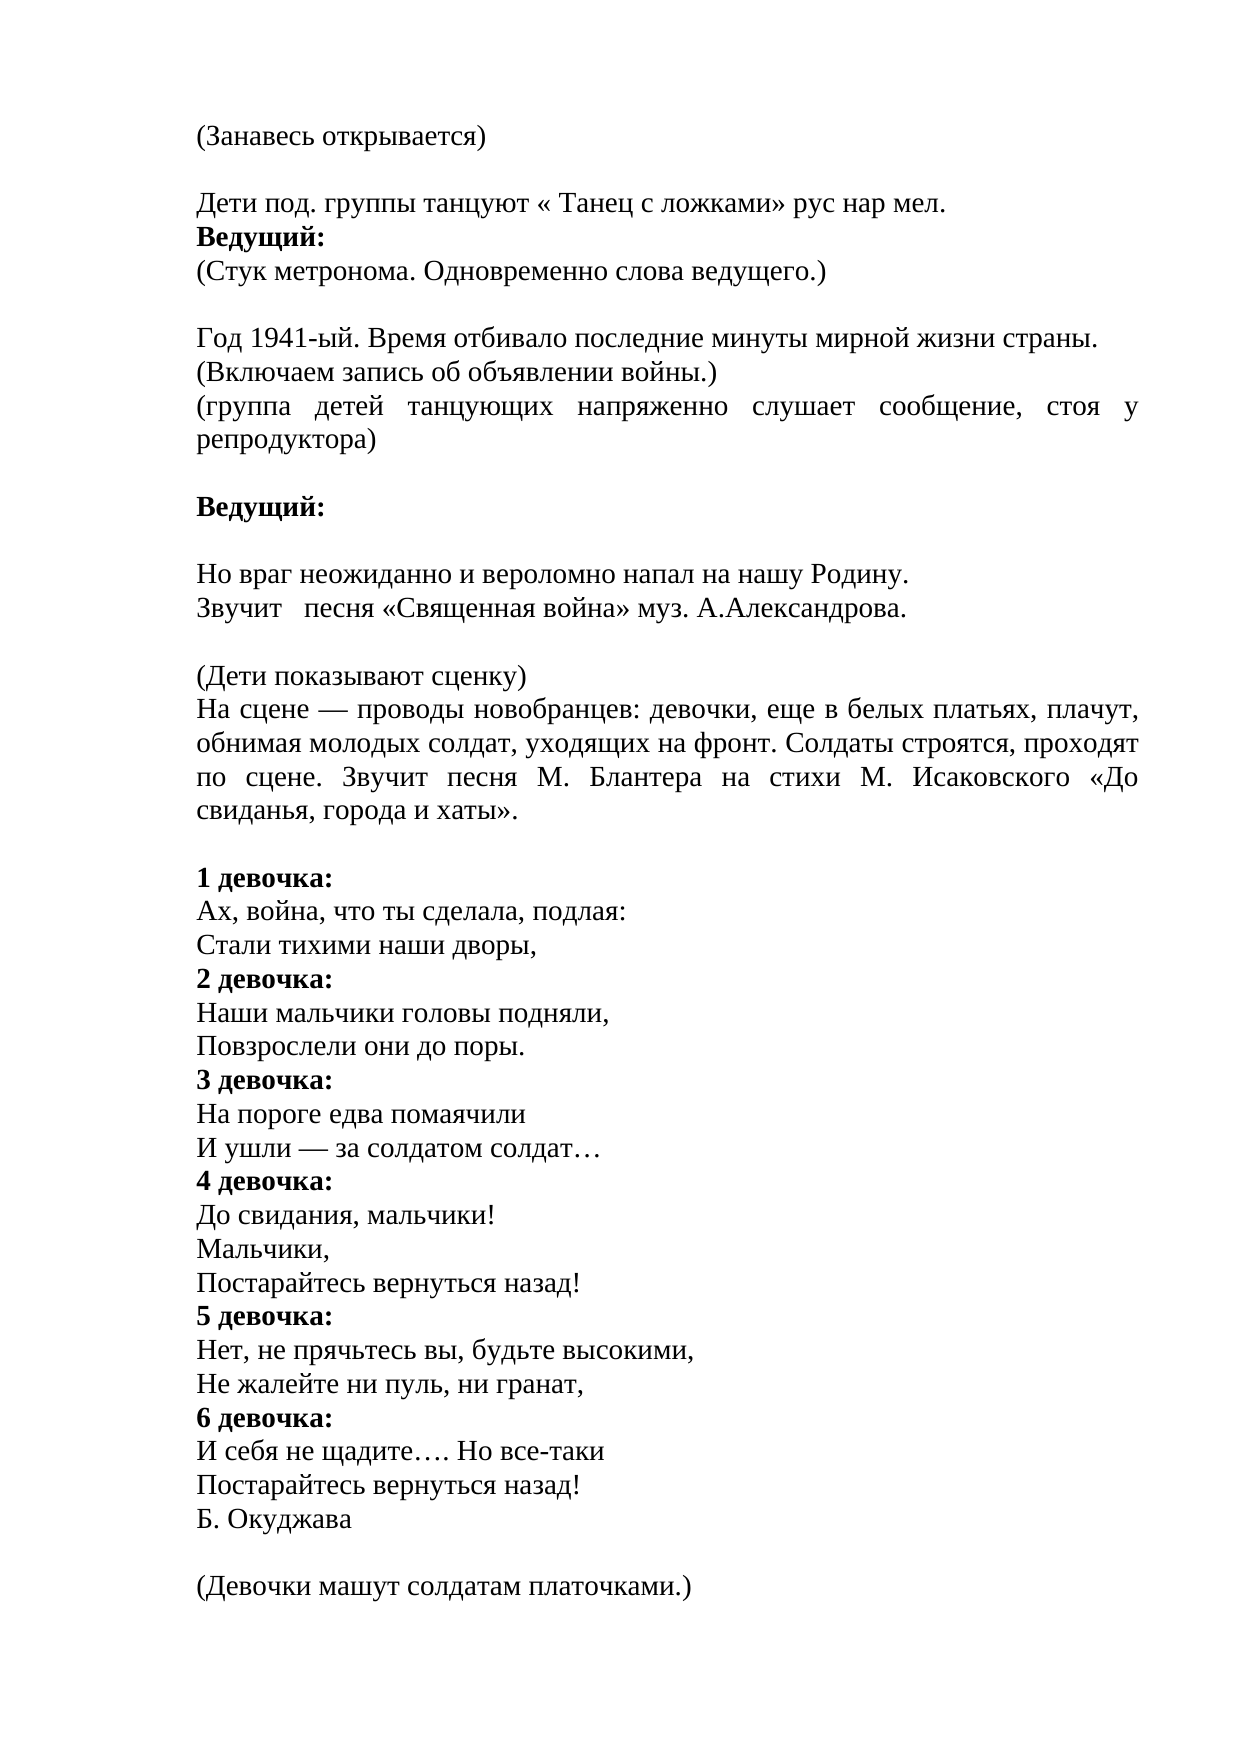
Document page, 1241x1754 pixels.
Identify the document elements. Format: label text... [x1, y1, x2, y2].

text Ах, война, что ты сделала, подлая: [196, 893, 1140, 927]
text (Девочки машут солдатам платочками.) [196, 1568, 1140, 1602]
text До свидания, мальчики! [196, 1197, 1140, 1231]
text Наши мальчики головы подняли, [196, 995, 1140, 1028]
text Ведущий: [196, 219, 1140, 253]
text И себя не щадите…. Но все-таки [196, 1433, 1140, 1467]
text 2 девочка: [196, 961, 1140, 994]
text На пороге едва помаячили [196, 1096, 1140, 1129]
text 3 девочка: [196, 1062, 1140, 1096]
text (группа детей танцующих напряженно слушает сообщение, стоя у репродуктора) [196, 388, 1140, 455]
text Стали тихими наши дворы, [196, 927, 1140, 961]
text Ведущий: [196, 489, 1140, 523]
text Но враг неожиданно и вероломно напал на нашу Родину. [196, 557, 1140, 590]
text (Занавесь открывается) [196, 118, 1140, 152]
text Мальчики, [196, 1231, 1140, 1264]
text Постарайтесь вернуться назад! [196, 1467, 1140, 1501]
text 6 девочка: [196, 1400, 1140, 1433]
text На сцене — проводы новобранцев: девочки, еще в белых платьях, плачут, обнимая молодых солдат, уходящих на фронт. Солдаты строятся, проходят по сцене. Звучит песня М. Блантера на стихи М. Исаковского «До свиданья, города и хаты». [196, 692, 1140, 826]
text Повзрослели они до поры. [196, 1028, 1140, 1062]
text Не жалейте ни пуль, ни гранат, [196, 1366, 1140, 1399]
text (Дети показывают сценку) [196, 658, 1140, 691]
text И ушли — за солдатом солдат… [196, 1130, 1140, 1163]
text Б. Окуджава [196, 1501, 1140, 1534]
text (Включаем запись об объявлении войны.) [196, 354, 1140, 388]
text Постарайтесь вернуться назад! [196, 1265, 1140, 1298]
text 4 девочка: [196, 1163, 1140, 1197]
text Дети под. группы танцуют « Танец с ложками» рус нар мел. [196, 186, 1140, 219]
text Год 1941-ый. Время отбивало последние минуты мирной жизни страны. [196, 321, 1140, 354]
text Нет, не прячьтесь вы, будьте высокими, [196, 1332, 1140, 1366]
text 1 девочка: [196, 860, 1140, 893]
text (Стук метронома. Одновременно слова ведущего.) [196, 253, 1140, 287]
text Звучит песня «Священная война» муз. А.Александрова. [196, 590, 1140, 624]
text 5 девочка: [196, 1298, 1140, 1332]
